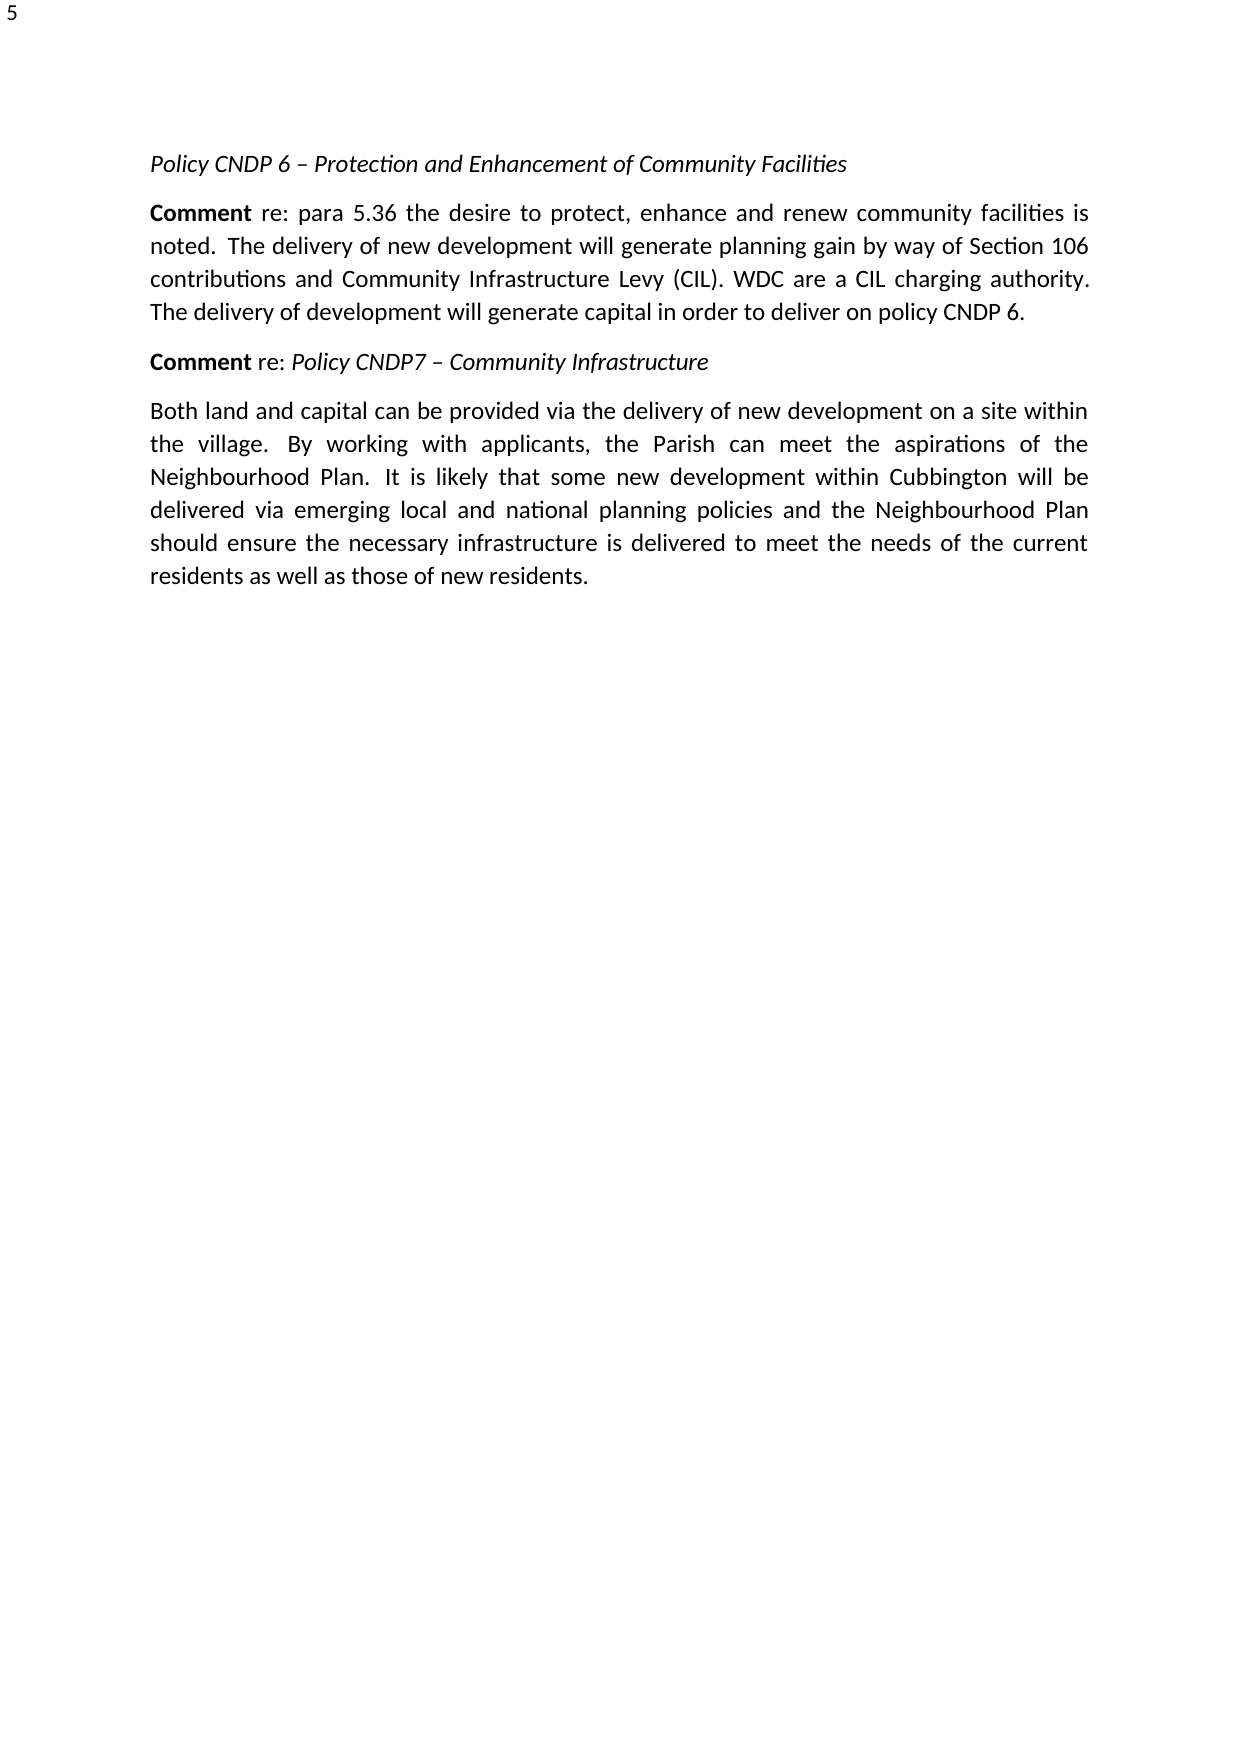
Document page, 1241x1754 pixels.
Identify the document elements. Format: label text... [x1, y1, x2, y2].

text Policy CNDP 6 – Protection and Enhancement of Community Facilities [150, 148, 1103, 178]
text Both land and capital can be provided via the delivery of new development on a site within the village. By working with applicants, the Parish can meet the aspirations of the Neighbourhood Plan. It is likely that some new development within Cubbington will be delivered via emerging local and national planning policies and the Neighbourhood Plan should ensure the necessary infrastructure is delivered to meet the needs of the current residents as well as those of new residents. [150, 395, 1090, 591]
text Comment re: Policy CNDP7 – Community Infrastructure [150, 346, 1103, 376]
text Comment re: para 5.36 the desire to protect, enhance and renew community facilities is noted. The delivery of new development will generate planning gain by way of Section 106 contributions and Community Infrastructure Levy (CIL). WDC are a CIL charging authority. The delivery of development will generate capital in order to deliver on policy CNDP 6. [150, 197, 1090, 327]
